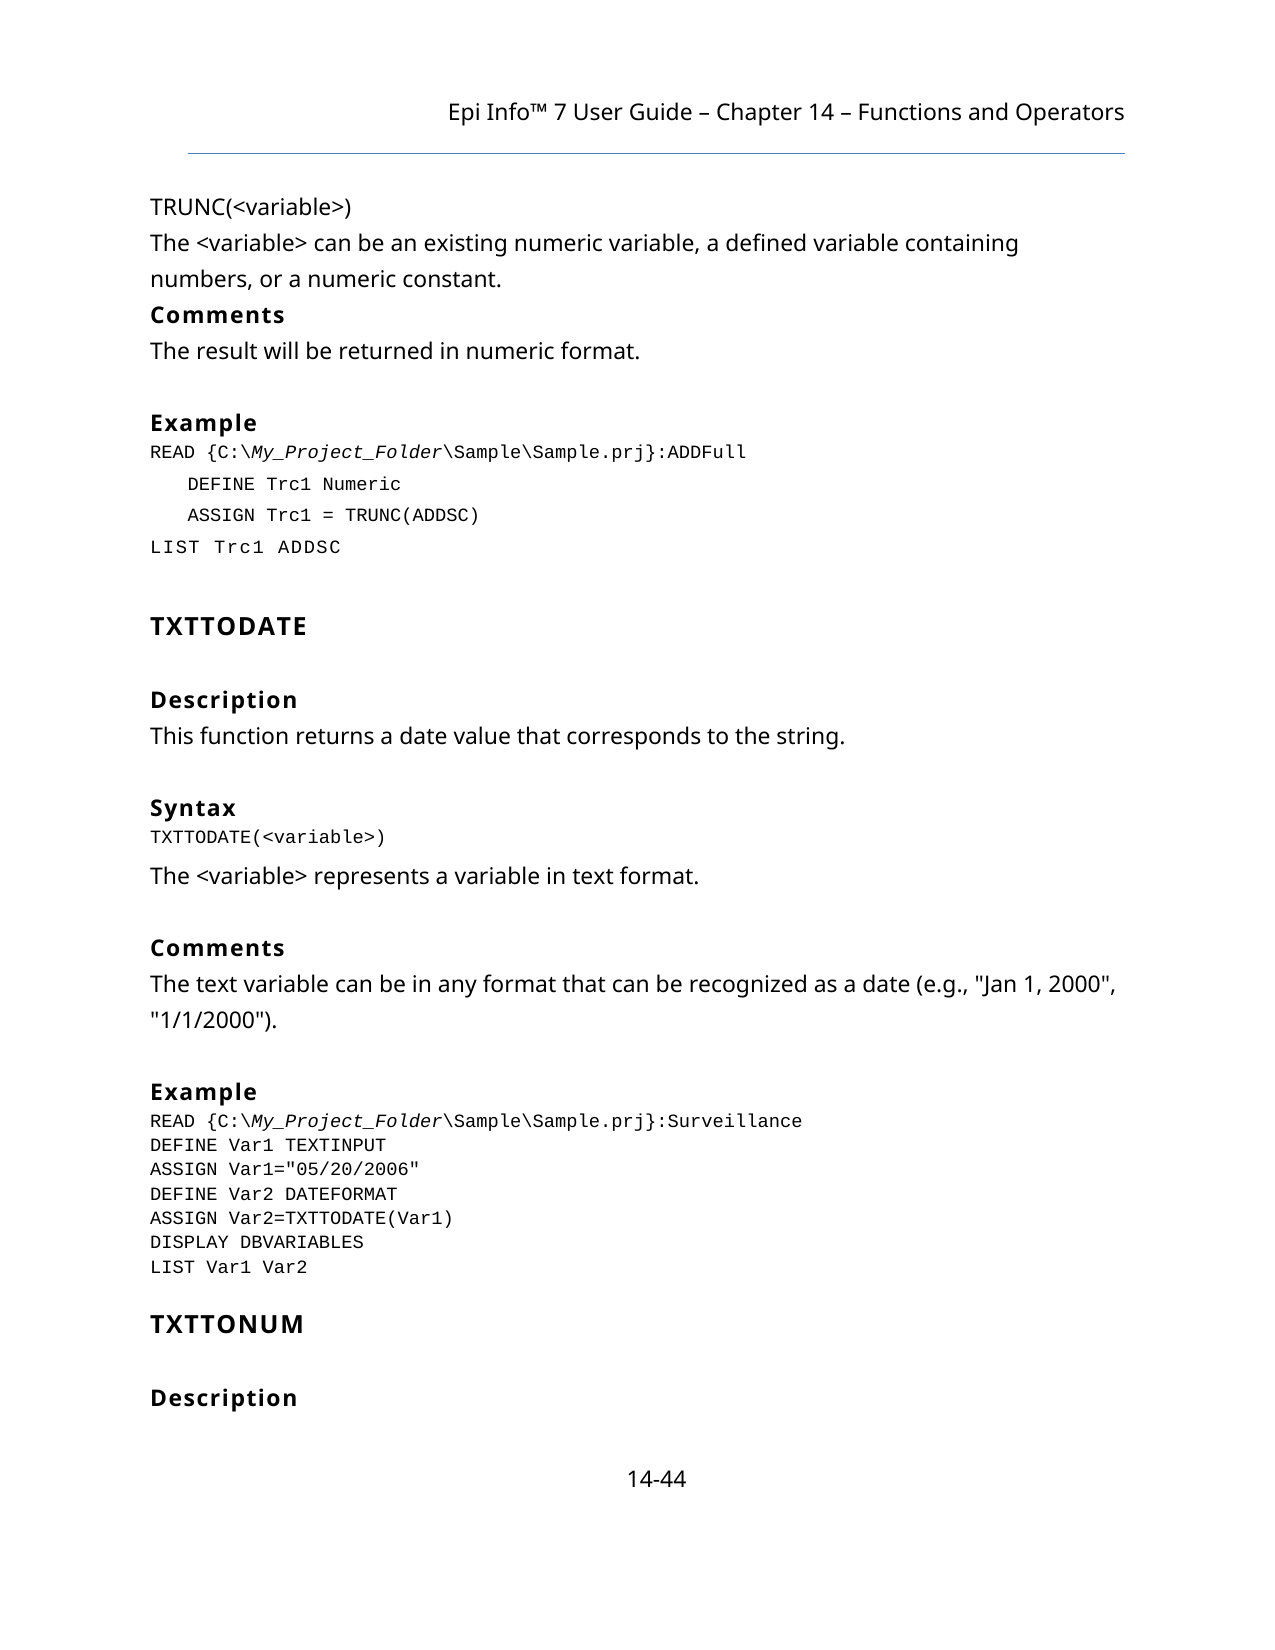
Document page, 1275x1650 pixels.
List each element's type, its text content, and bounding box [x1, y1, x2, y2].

subtitle Syntax [150, 792, 1125, 823]
text DEFINE Var2 DATEFORMAT [150, 1184, 1125, 1206]
text DISPLAY DBVARIABLES [150, 1233, 1125, 1254]
text READ {C:\My_Project_Folder\Sample\Sample.prj}:ADDFull [150, 442, 1125, 464]
text TXTTODATE(<variable>) [150, 828, 1125, 849]
text DEFINE Trc1 Numeric [187, 474, 1125, 496]
text The <variable> can be an existing numeric variable, a defined variable containing numbers, or a numeric constant. [150, 227, 1125, 294]
text LIST Var1 Var2 [150, 1258, 1125, 1279]
subtitle Comments [150, 299, 1125, 330]
subtitle Example [150, 1075, 1125, 1107]
subtitle Comments [150, 932, 1125, 963]
text The text variable can be in any format that can be recognized as a date (e.g., "Jan 1, 2000", "1/1/2000"). [150, 968, 1125, 1035]
text DEFINE Var1 TEXTINPUT [150, 1136, 1125, 1157]
text ASSIGN Trc1 = TRUNC(ADDSC) [187, 506, 1125, 527]
text This function returns a date value that corresponds to the string. [150, 720, 1125, 751]
subtitle TXTTONUM [150, 1307, 1125, 1341]
text READ {C:\My_Project_Folder\Sample\Sample.prj}:Surveillance [150, 1111, 1125, 1133]
text ASSIGN Var2=TXTTODATE(Var1) [150, 1209, 1125, 1230]
subtitle LIST Trc1 ADDSC [150, 538, 1125, 559]
subtitle Description [150, 1382, 1125, 1413]
subtitle TXTTODATE [150, 609, 1125, 643]
subtitle Description [150, 684, 1125, 715]
subtitle Example [150, 406, 1125, 438]
text TRUNC(<variable>) [150, 191, 1125, 222]
text ASSIGN Var1="05/20/2006" [150, 1160, 1125, 1181]
list The <variable> represents a variable in text format. [150, 860, 1125, 891]
text The result will be returned in numeric format. [150, 334, 1125, 366]
